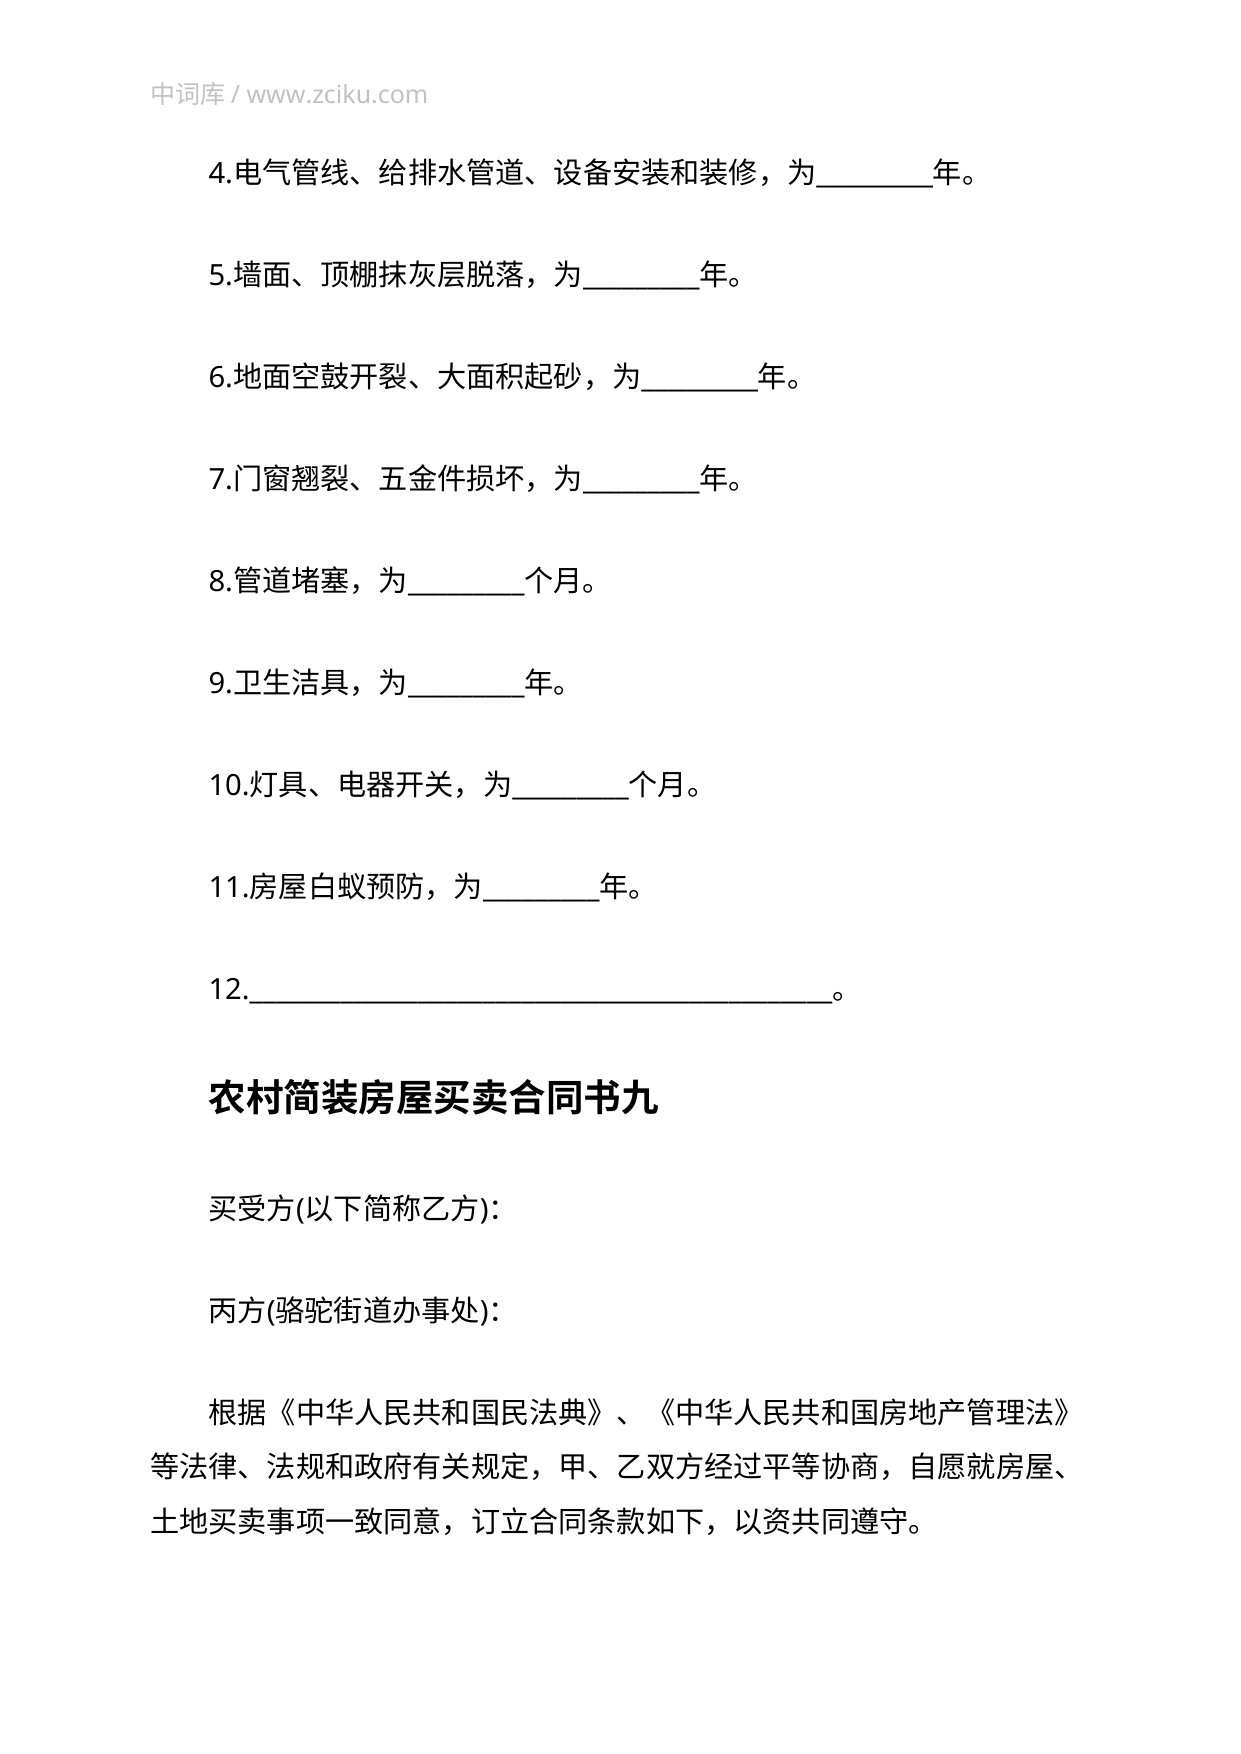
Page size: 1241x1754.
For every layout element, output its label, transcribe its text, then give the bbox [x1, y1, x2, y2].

text 11.房屋白蚁预防，为_________年。 [150, 864, 1090, 906]
text 农村简装房屋买卖合同书九 [150, 1068, 1090, 1122]
text 10.灯具、电器开关，为_________个月。 [150, 762, 1090, 804]
text 6.地面空鼓开裂、大面积起砂，为_________年。 [150, 354, 1090, 396]
text 4.电气管线、给排水管道、设备安装和装修，为_________年。 [150, 150, 1090, 192]
text 8.管道堵塞，为_________个月。 [150, 558, 1090, 600]
text 根据《中华人民共和国民法典》、《中华人民共和国房地产管理法》等法律、法规和政府有关规定，甲、乙双方经过平等协商，自愿就房屋、土地买卖事项一致同意，订立合同条款如下，以资共同遵守。 [150, 1389, 1090, 1541]
text 5.墙面、顶棚抹灰层脱落，为_________年。 [150, 252, 1090, 294]
text 9.卫生洁具，为_________年。 [150, 660, 1090, 702]
text 买受方(以下简称乙方)： [150, 1185, 1090, 1228]
text 12._____________________________________________。 [150, 966, 1090, 1008]
text 丙方(骆驼街道办事处)： [150, 1287, 1090, 1329]
text 7.门窗翘裂、五金件损坏，为_________年。 [150, 456, 1090, 498]
